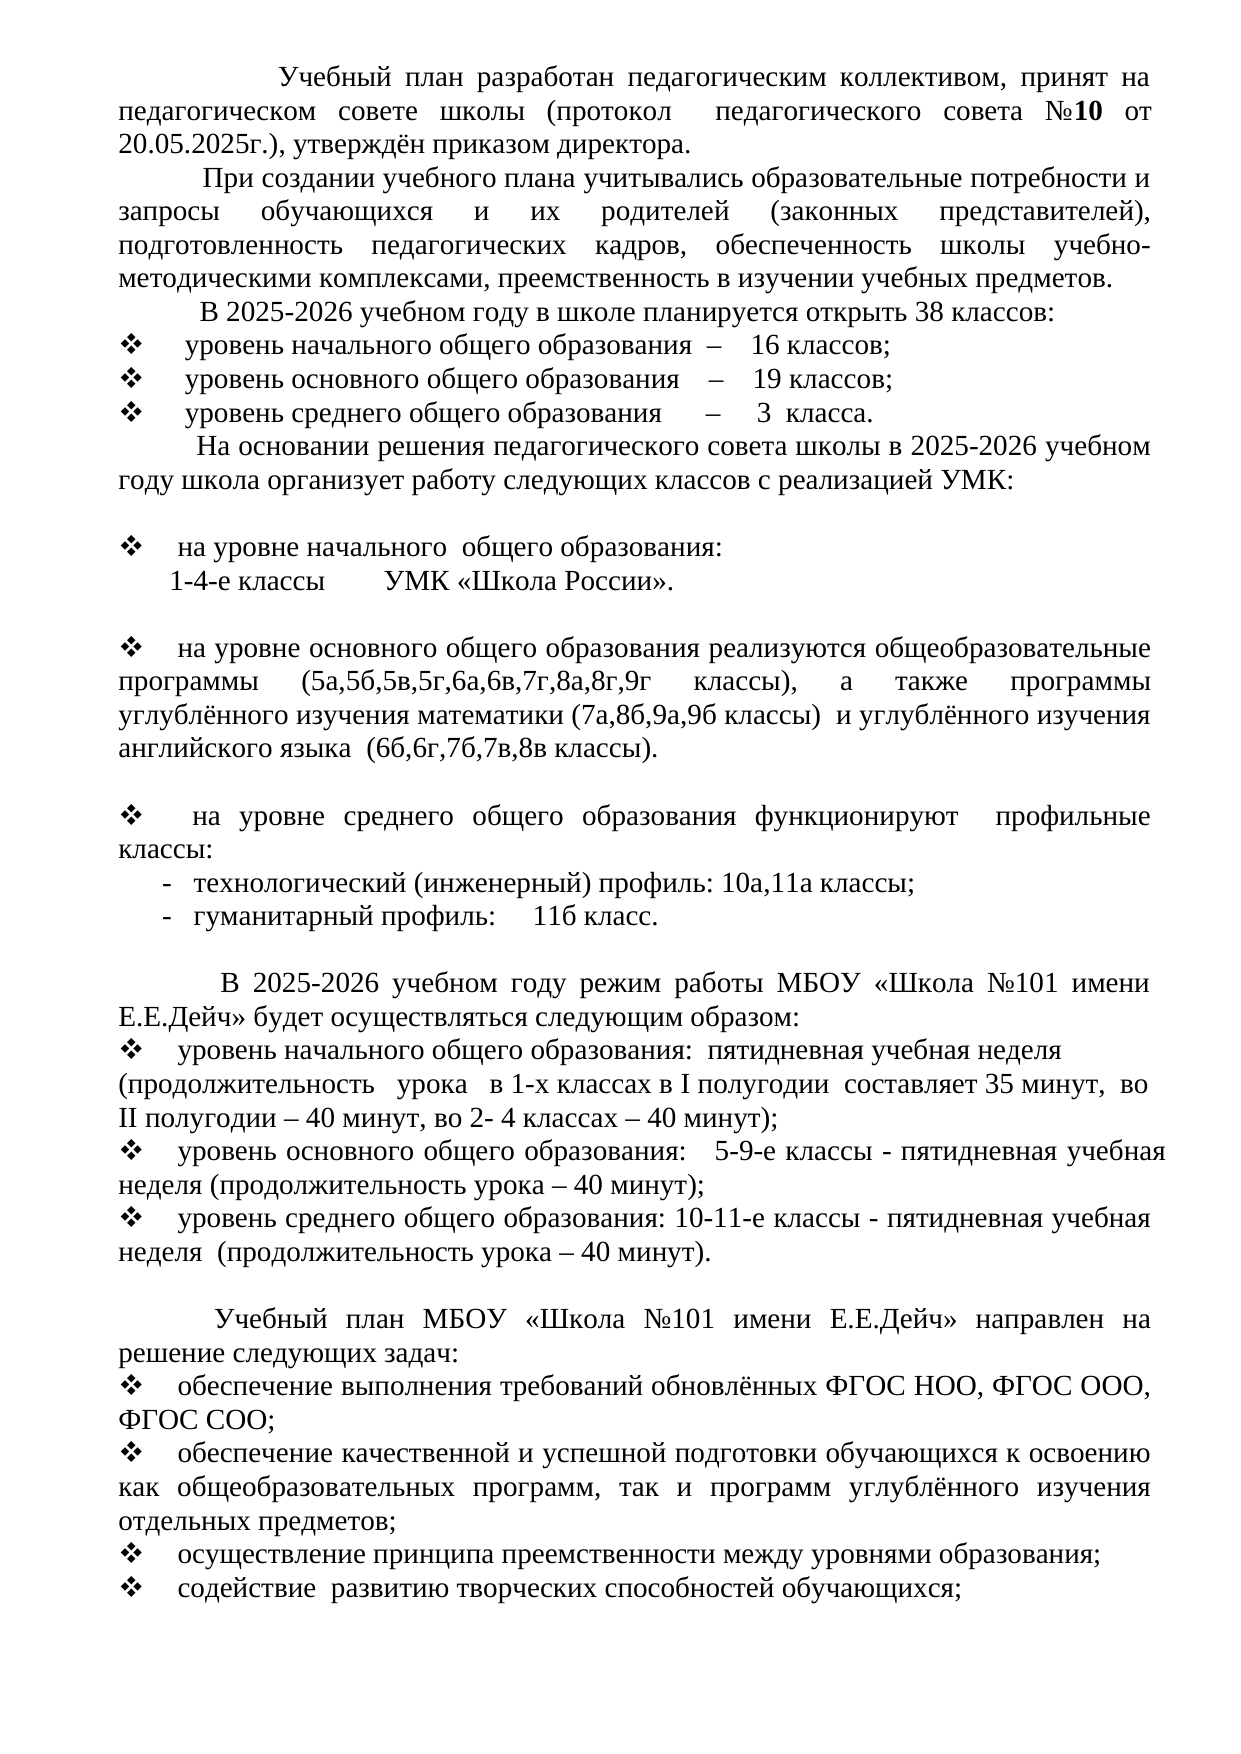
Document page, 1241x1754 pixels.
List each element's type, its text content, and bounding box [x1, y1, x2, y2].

list осуществление принципа преемственности между уровнями образования; [118, 1536, 1152, 1570]
list содействие развитию творческих способностей обучающихся; [118, 1570, 1152, 1603]
text В 2025-2026 учебном году в школе планируется открыть 38 классов: [118, 294, 1152, 327]
list уровень основного общего образования – 19 классов; [118, 361, 1152, 395]
text При создании учебного плана учитывались образовательные потребности и запросы обучающихся и их родителей (законных представителей), подготовленность педагогических кадров, обеспеченность школы учебно-методическими комплексами, преемственность в изучении учебных предметов. [118, 160, 1152, 294]
list обеспечение выполнения требований обновлённых ФГОС НОО, ФГОС ООО, ФГОС СОО; [118, 1368, 1152, 1435]
list на уровне начального общего образования: [118, 529, 1152, 563]
list уровень среднего общего образования: 10-11-е классы - пятидневная учебная неделя (продолжительность урока – 40 минут). [118, 1200, 1152, 1268]
list обеспечение качественной и успешной подготовки обучающихся к освоению как общеобразовательных программ, так и программ углублённого изучения отдельных предметов; [118, 1435, 1152, 1536]
text 1-4-е классы УМК «Школа России». [118, 563, 1152, 596]
list уровень среднего общего образования – 3 класса. [118, 395, 1152, 428]
list уровень начального общего образования – 16 классов; [118, 327, 1152, 361]
text Учебный план МБОУ «Школа №101 имени Е.Е.Дейч» направлен на решение следующих задач: [118, 1301, 1152, 1368]
list уровень основного общего образования: 5-9-е классы - пятидневная учебная неделя (продолжительность урока – 40 минут); [118, 1133, 1166, 1200]
list на уровне среднего общего образования функционируют профильные классы: [118, 798, 1152, 865]
text - технологический (инженерный) профиль: 10а,11а классы; [118, 865, 1152, 898]
text - гуманитарный профиль: 11б класс. [118, 898, 1152, 932]
text В 2025-2026 учебном году режим работы МБОУ «Школа №101 имени Е.Е.Дейч» будет осуществляться следующим образом: [103, 965, 1152, 1032]
list уровень начального общего образования: пятидневная учебная неделя (продолжительность урока в 1-х классах в I полугодии составляет 35 минут, во II полугодии – 40 минут, во 2- 4 классах – 40 минут); [118, 1032, 1152, 1133]
text Учебный план разработан педагогическим коллективом, принят на педагогическом совете школы (протокол педагогического совета №10 от 20.05.2025г.), утверждён приказом директора. [118, 59, 1152, 160]
list на уровне основного общего образования реализуются общеобразовательные программы (5а,5б,5в,5г,6а,6в,7г,8а,8г,9г классы), а также программы углублённого изучения математики (7а,8б,9а,9б классы) и углублённого изучения английского языка (6б,6г,7б,7в,8в классы). [118, 630, 1152, 764]
text На основании решения педагогического совета школы в 2025-2026 учебном году школа организует работу следующих классов с реализацией УМК: [118, 428, 1152, 496]
